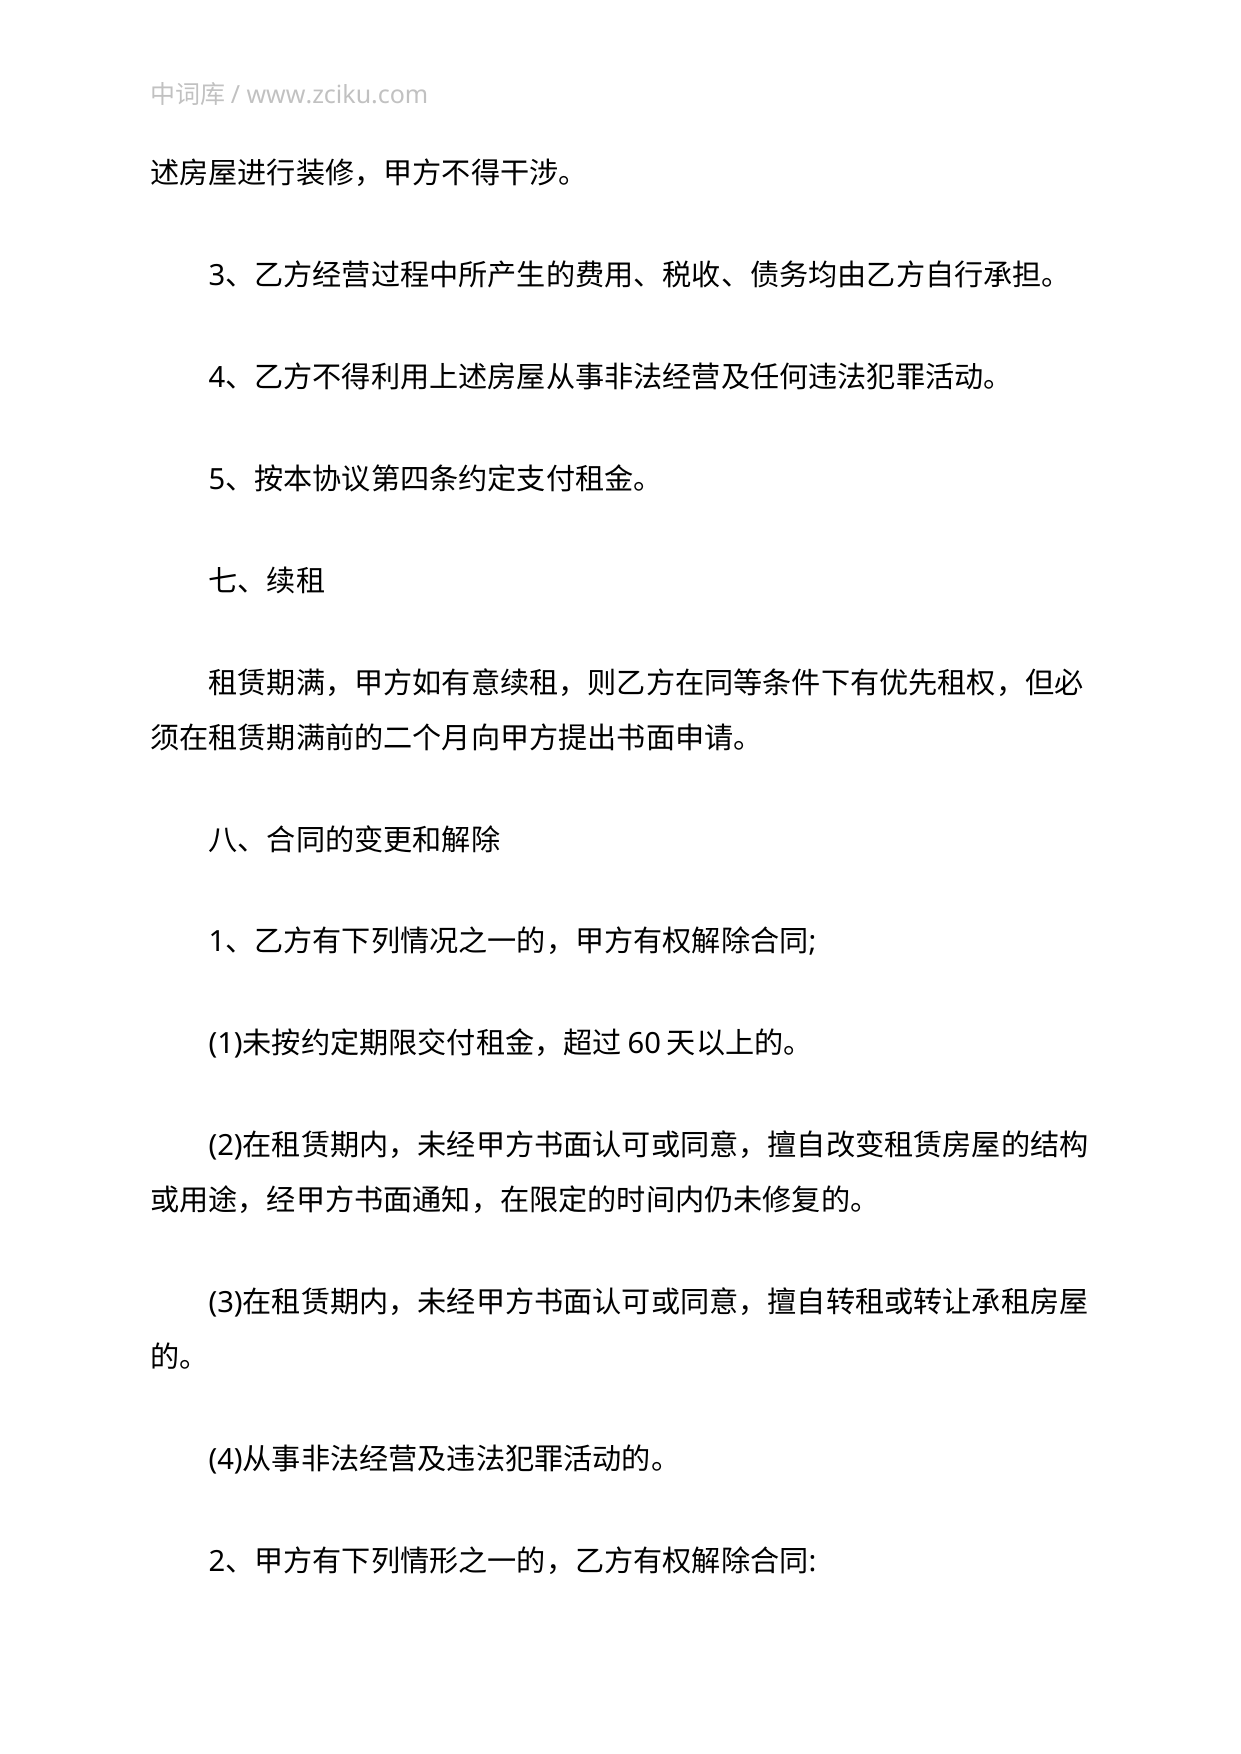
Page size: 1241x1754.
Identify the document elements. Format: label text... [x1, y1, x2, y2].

text (2)在租赁期内，未经甲方书面认可或同意，擅自改变租赁房屋的结构或用途，经甲方书面通知，在限定的时间内仍未修复的。 [150, 1122, 1090, 1219]
text (1)未按约定期限交付租金，超过60天以上的。 [150, 1020, 1090, 1062]
text 2、甲方有下列情形之一的，乙方有权解除合同: [150, 1537, 1090, 1580]
text 八、合同的变更和解除 [150, 816, 1090, 858]
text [150, 150, 1090, 192]
text (3)在租赁期内，未经甲方书面认可或同意，擅自转租或转让承租房屋的。 [150, 1279, 1090, 1376]
text 1、乙方有下列情况之一的，甲方有权解除合同; [150, 918, 1090, 960]
text 七、续租 [150, 558, 1090, 600]
text 5、按本协议第四条约定支付租金。 [150, 456, 1090, 498]
text 4、乙方不得利用上述房屋从事非法经营及任何违法犯罪活动。 [150, 354, 1090, 396]
text (4)从事非法经营及违法犯罪活动的。 [150, 1435, 1090, 1478]
text 3、乙方经营过程中所产生的费用、税收、债务均由乙方自行承担。 [150, 252, 1090, 294]
text 租赁期满，甲方如有意续租，则乙方在同等条件下有优先租权，但必须在租赁期满前的二个月向甲方提出书面申请。 [150, 659, 1090, 757]
